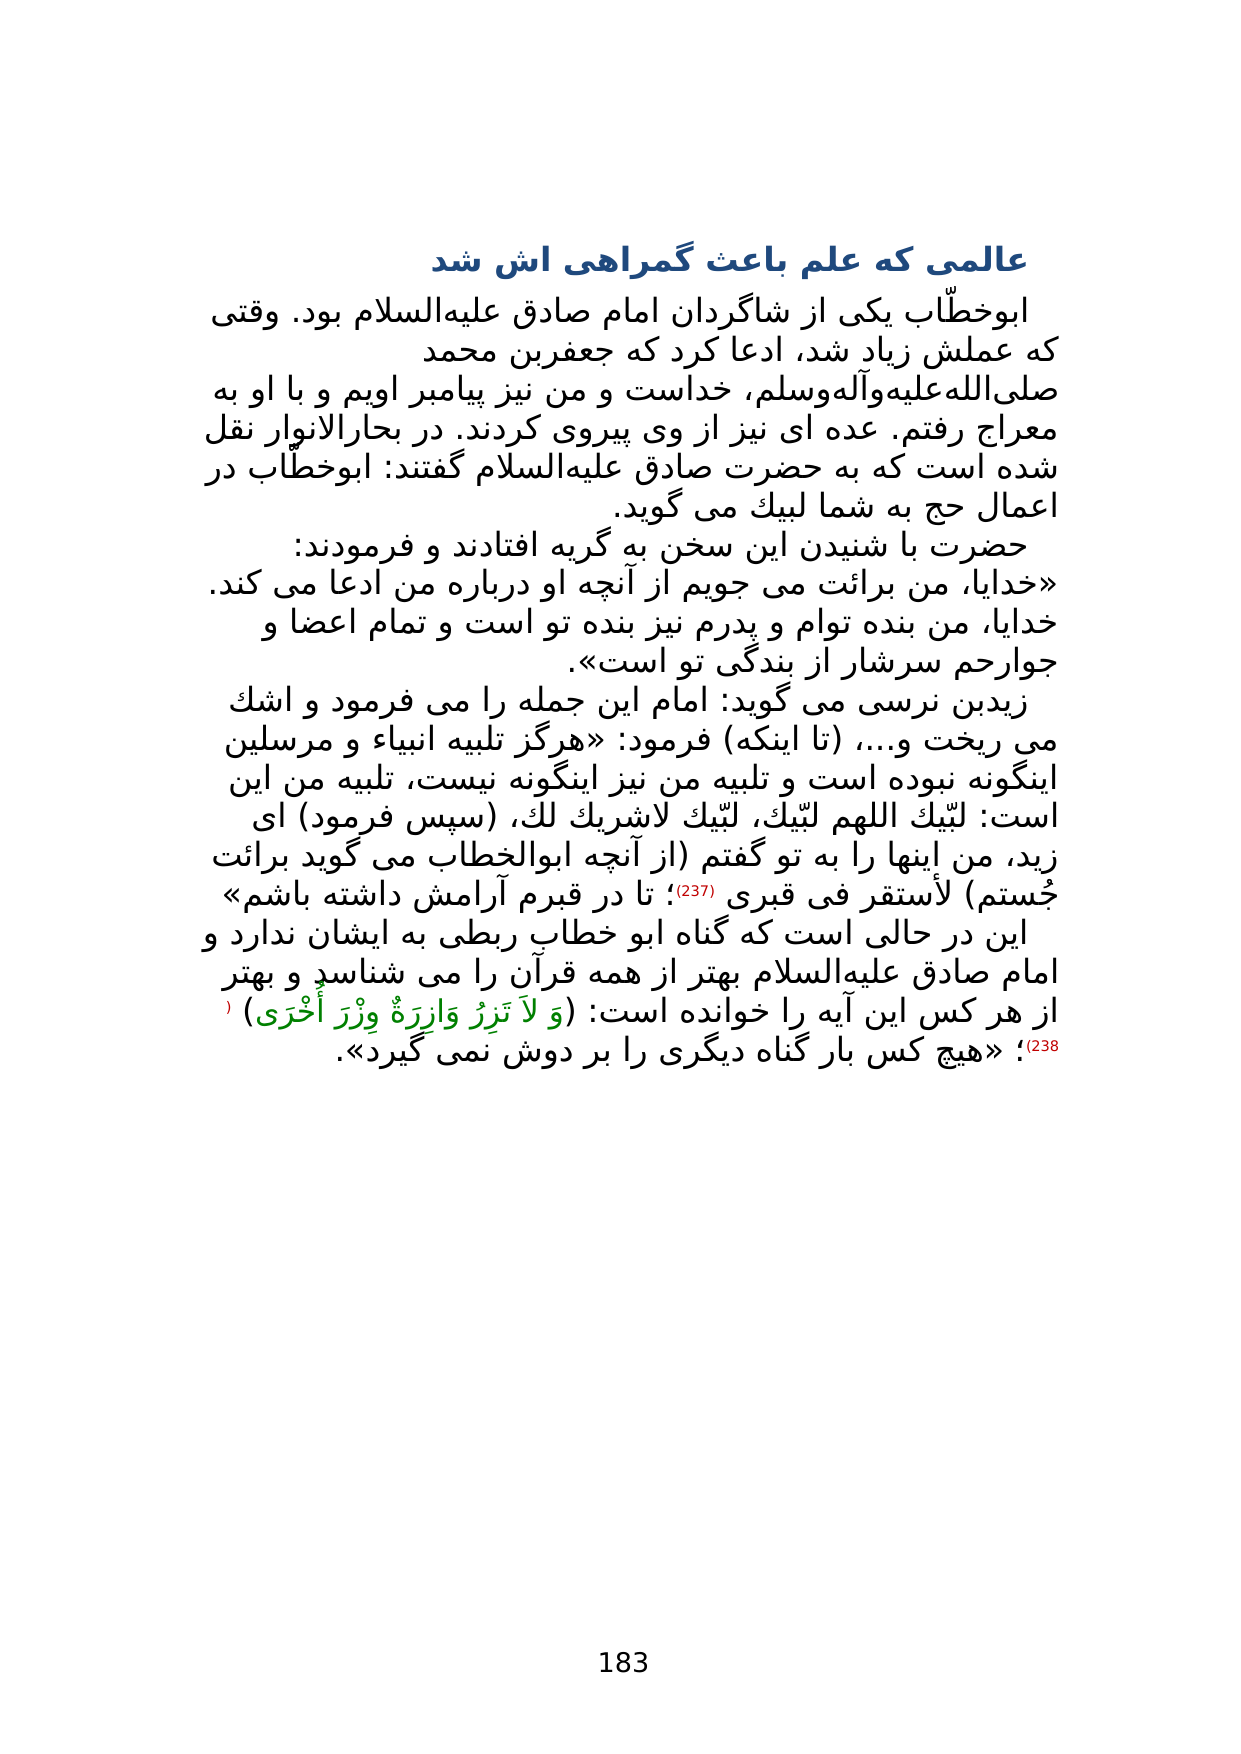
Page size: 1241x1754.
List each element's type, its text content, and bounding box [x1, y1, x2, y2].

text حضرت با شنيدن اين سخن به گريه افتادند و فرمودند: «خدايا، من برائت مى جويم از آنچه او درباره من ادعا مى كند. خدايا، من بنده توام و پدرم نيز بنده تو است و تمام اعضا و جوارحم سرشار از بندگى تو است». [187, 525, 1059, 680]
text زيدبن نرسى مى گويد: امام اين جمله را مى فرمود و اشك مى ريخت و...، (تا اينكه) فرمود: «هرگز تلبيه انبياء و مرسلين اينگونه نبوده است و تلبيه من نيز اينگونه نيست، تلبيه من اين است: لبّيك اللهم لبّيك، لبّيك لاشريك لك، (سپس فرمود) اى زيد، من اينها را به تو گفتم (از آنچه ابوالخطاب مى گويد برائت جُستم) لأستقر فى قبرى (237)؛ تا در قبرم آرامش داشته باشم» [187, 680, 1059, 913]
text اين در حالى است كه گناه ابو خطاب ربطى به ايشان ندارد و امام صادق عليه‌السلام بهتر از همه قرآن را مى شناسد و بهتر از هر كس اين آيه را خوانده است: (وَ لاَ تَزِرُ وَازِرَةٌ وِزْرَ أُخْرَى) (238)؛ «هيچ كس بار گناه ديگرى را بر دوش نمى گيرد». [187, 913, 1059, 1069]
subtitle عالمى كه علم باعث گمراهى اش شد [187, 241, 1059, 279]
text ابوخطّاب يكى از شاگردان امام صادق عليه‌السلام بود. وقتى كه عملش زياد شد، ادعا كرد كه جعفربن محمد صلى‌الله‌عليه‌وآله‌وسلم، خداست و من نيز پيامبر اويم و با او به معراج رفتم. عده اى نيز از وى پيروى كردند. در بحارالانوار نقل شده است كه به حضرت صادق عليه‌السلام گفتند: ابوخطّاب در اعمال حج به شما لبيك مى گويد. [187, 292, 1059, 525]
